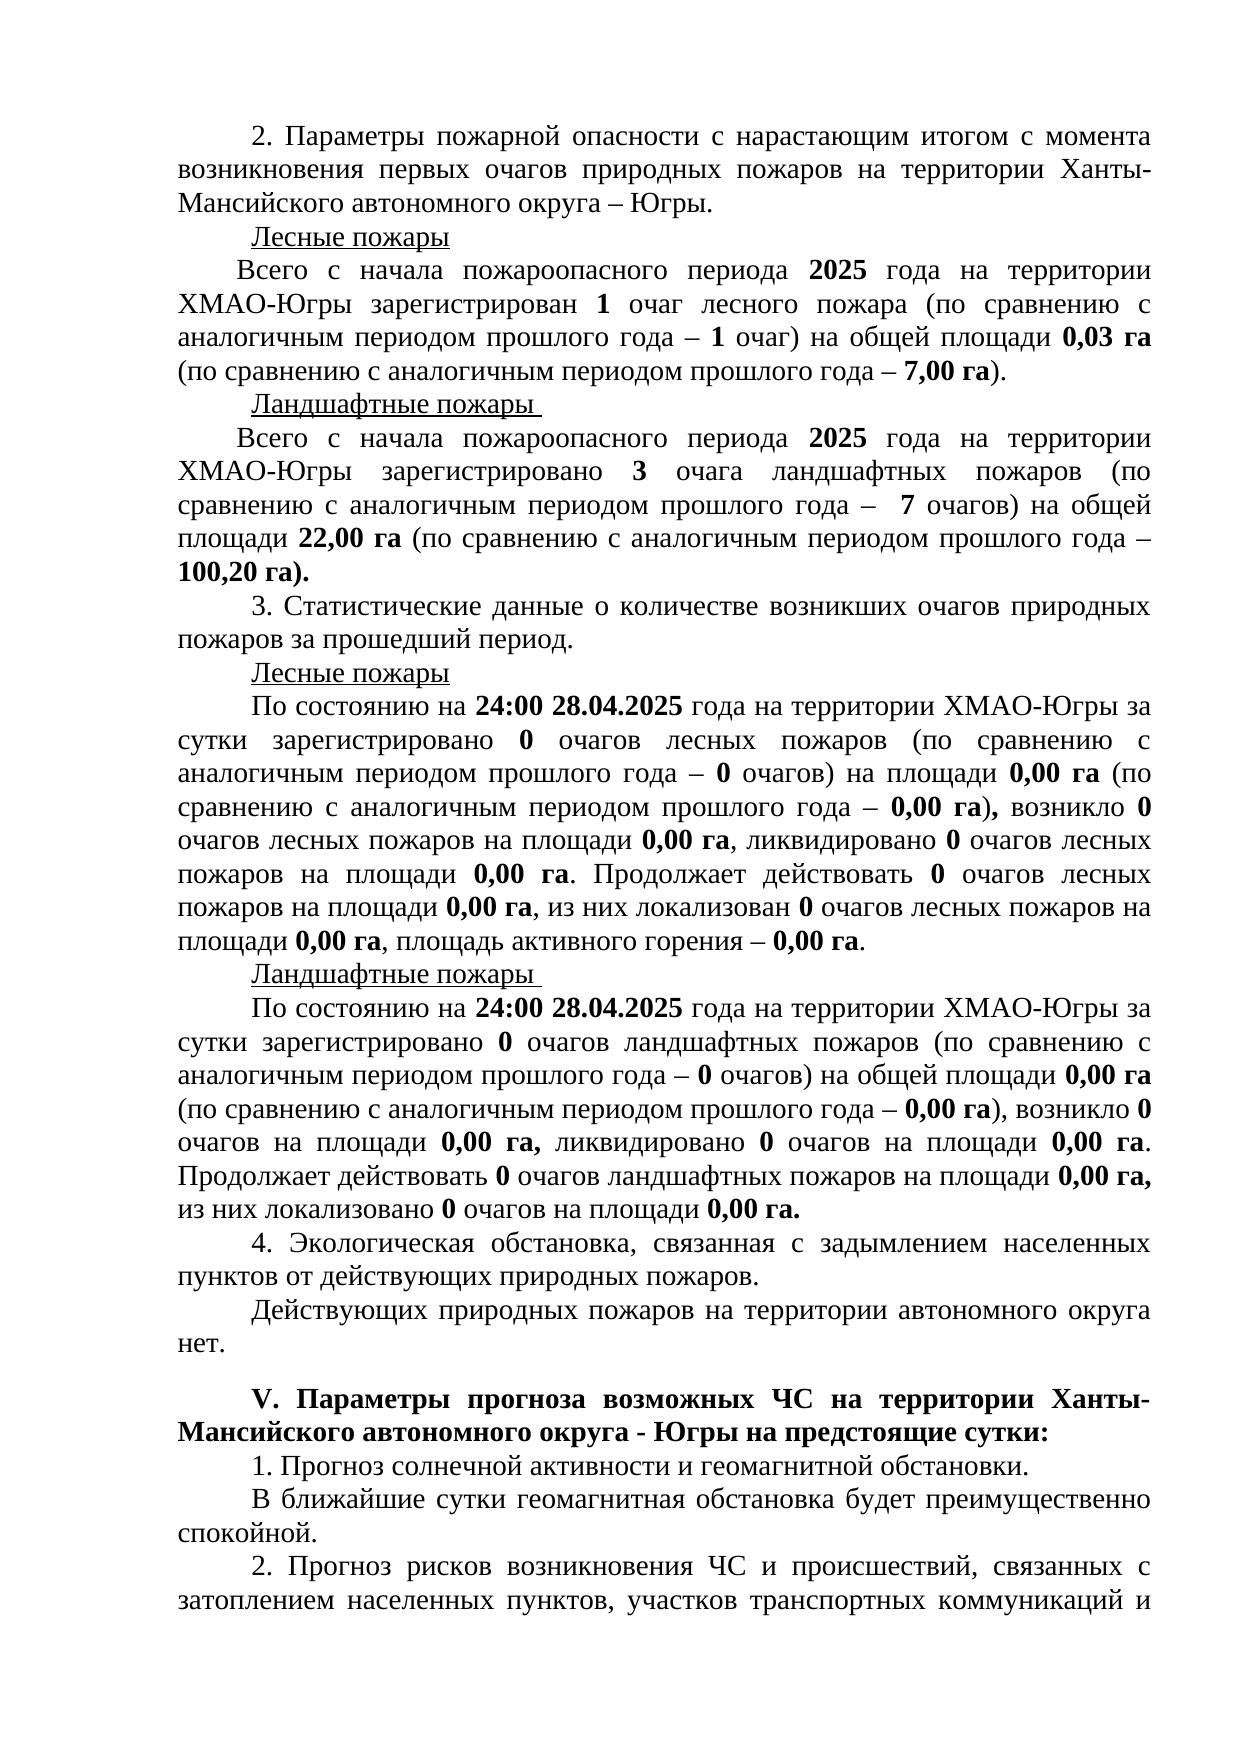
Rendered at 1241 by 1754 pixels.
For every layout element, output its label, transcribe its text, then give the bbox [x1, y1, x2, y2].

text По состоянию на 24:00 28.04.2025 года на территории ХМАО-Югры за сутки зарегистрировано 0 очагов лесных пожаров (по сравнению с аналогичным периодом прошлого года – 0 очагов) на площади 0,00 га (по сравнению с аналогичным периодом прошлого года – 0,00 га), возникло 0 очагов лесных пожаров на площади 0,00 га, ликвидировано 0 очагов лесных пожаров на площади 0,00 га. Продолжает действовать 0 очагов лесных пожаров на площади 0,00 га, из них локализован 0 очагов лесных пожаров на площади 0,00 га, площадь активного горения – 0,00 га. [177, 688, 1152, 957]
text Лесные пожары [177, 219, 1152, 252]
text Действующих природных пожаров на территории автономного округа нет. [177, 1292, 1152, 1359]
text Ландшафтные пожары [177, 957, 1152, 990]
list 1. Прогноз солнечной активности и геомагнитной обстановки. [177, 1448, 1152, 1481]
text Всего с начала пожароопасного периода 2025 года на территории ХМАО-Югры зарегистрирован 1 очаг лесного пожара (по сравнению с аналогичным периодом прошлого года – 1 очаг) на общей площади 0,03 га (по сравнению с аналогичным периодом прошлого года – 7,00 га). [177, 252, 1152, 386]
text По состоянию на 24:00 28.04.2025 года на территории ХМАО-Югры за сутки зарегистрировано 0 очагов ландшафтных пожаров (по сравнению с аналогичным периодом прошлого года – 0 очагов) на общей площади 0,00 га (по сравнению с аналогичным периодом прошлого года – 0,00 га), возникло 0 очагов на площади 0,00 га, ликвидировано 0 очагов на площади 0,00 га. Продолжает действовать 0 очагов ландшафтных пожаров на площади 0,00 га, из них локализовано 0 очагов на площади 0,00 га. [177, 990, 1152, 1225]
text 4. Экологическая обстановка, связанная с задымлением населенных пунктов от действующих природных пожаров. [177, 1225, 1152, 1292]
text Ландшафтные пожары [177, 386, 1152, 420]
text V. Параметры прогноза возможных ЧС на территории Ханты-Мансийского автономного округа - Югры на предстоящие сутки: [177, 1381, 1152, 1448]
text Лесные пожары [177, 655, 1152, 688]
text 3. Статистические данные о количестве возникших очагов природных пожаров за прошедший период. [177, 588, 1152, 655]
text Всего с начала пожароопасного периода 2025 года на территории ХМАО-Югры зарегистрировано 3 очага ландшафтных пожаров (по сравнению с аналогичным периодом прошлого года – 7 очагов) на общей площади 22,00 га (по сравнению с аналогичным периодом прошлого года – 100,20 га). [177, 420, 1152, 588]
text 2. Параметры пожарной опасности с нарастающим итогом с момента возникновения первых очагов природных пожаров на территории Ханты-Мансийского автономного округа – Югры. [177, 118, 1152, 219]
list В ближайшие сутки геомагнитная обстановка будет преимущественно спокойной. [177, 1481, 1152, 1548]
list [177, 1548, 1152, 1616]
